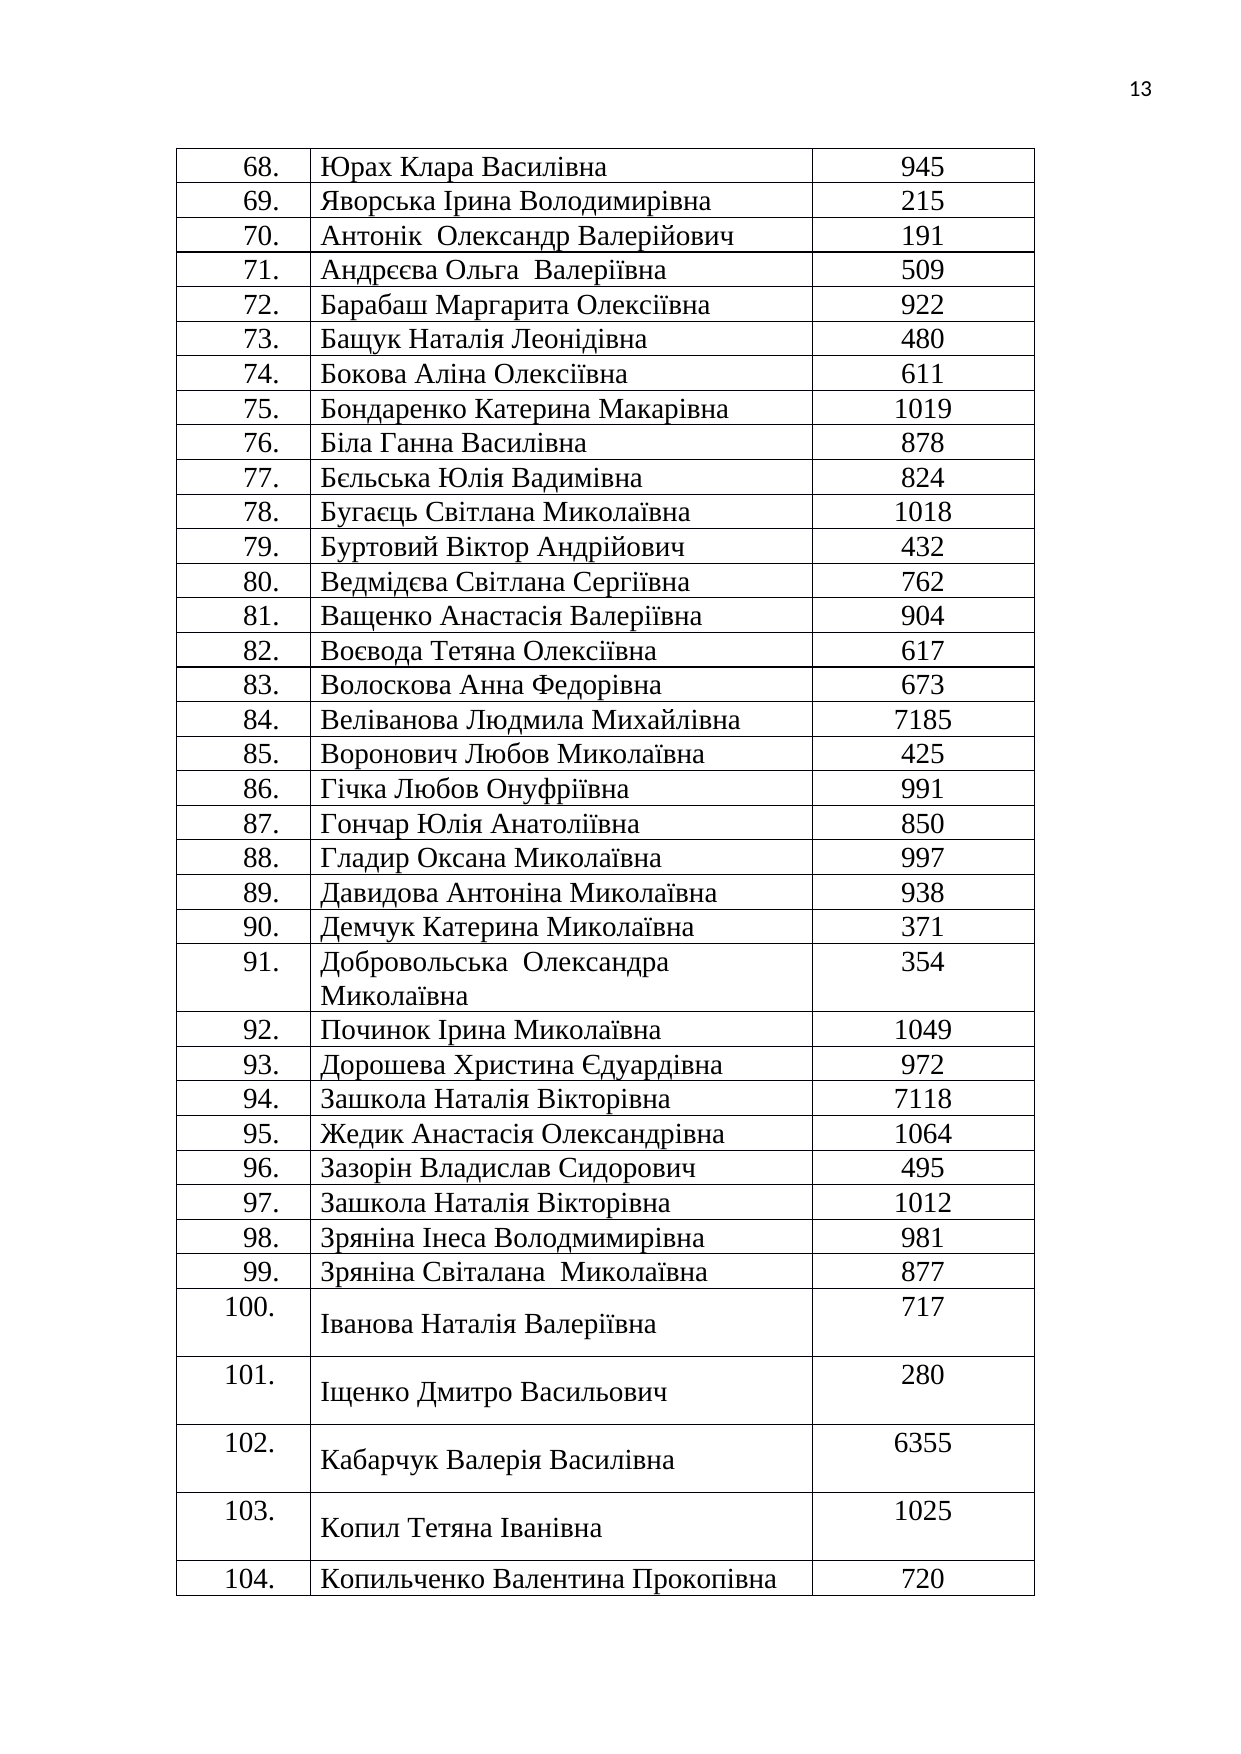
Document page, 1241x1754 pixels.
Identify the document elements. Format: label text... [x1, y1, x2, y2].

table_cell 280 [813, 1357, 1034, 1424]
table_cell [177, 806, 310, 839]
table_cell 191 [813, 218, 1034, 251]
table_cell [177, 771, 310, 805]
table_cell [177, 322, 310, 355]
table_cell [177, 149, 310, 182]
table_cell [177, 1289, 310, 1356]
table_cell [177, 702, 310, 736]
table_cell 509 [813, 253, 1034, 286]
table_cell Гічка Любов Онуфріївна [311, 771, 812, 805]
table_cell Антонік Олександр Валерійович [311, 218, 812, 251]
table_cell Кабарчук Валерія Василівна [311, 1425, 812, 1492]
table_cell 717 [813, 1289, 1034, 1356]
table_cell 1025 [813, 1493, 1034, 1560]
table_cell Бєльська Юлія Вадимівна [311, 460, 812, 493]
table_cell Зашкола Наталія Вікторівна [311, 1081, 812, 1115]
table_cell 617 [813, 633, 1034, 666]
table_cell Барабаш Маргарита Олексіївна [311, 287, 812, 321]
table_cell [177, 253, 310, 286]
table_cell [177, 1081, 310, 1115]
table_cell Бащук Наталія Леонідівна [311, 322, 812, 355]
table_cell Бондаренко Катерина Макарівна [311, 391, 812, 424]
table_cell 7185 [813, 702, 1034, 736]
table_cell Яворська Ірина Володимирівна [311, 183, 812, 217]
table_cell [177, 633, 310, 666]
table_cell 480 [813, 322, 1034, 355]
table_cell 432 [813, 529, 1034, 563]
table_cell 1018 [813, 495, 1034, 528]
table_cell Давидова Антоніна Миколаївна [311, 875, 812, 908]
table_cell Добровольська Олександра Миколаївна [311, 944, 812, 1011]
table_cell [177, 356, 310, 390]
table_cell [177, 1116, 310, 1149]
table_cell [177, 1425, 310, 1492]
table_cell 877 [813, 1254, 1034, 1288]
table_cell [177, 564, 310, 597]
table_cell [177, 1151, 310, 1184]
table_cell 997 [813, 840, 1034, 874]
table_cell 1012 [813, 1185, 1034, 1219]
table_cell 878 [813, 425, 1034, 459]
table_cell 1064 [813, 1116, 1034, 1149]
table_cell [177, 287, 310, 321]
table_cell [177, 495, 310, 528]
table_cell Буртовий Віктор Андрійович [311, 529, 812, 563]
table_cell [177, 1493, 310, 1560]
table_cell [177, 737, 310, 770]
table_cell [177, 840, 310, 874]
table_cell [177, 529, 310, 563]
table_cell Зряніна Інеса Володмимирівна [311, 1220, 812, 1253]
table_cell 371 [813, 910, 1034, 943]
table_cell Іванова Наталія Валеріївна [311, 1289, 812, 1356]
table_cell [311, 1561, 812, 1595]
table_cell Гладир Оксана Миколаївна [311, 840, 812, 874]
table_cell 6355 [813, 1425, 1034, 1492]
table_cell [177, 1220, 310, 1253]
table_cell Гончар Юлія Анатоліївна [311, 806, 812, 839]
table_cell 922 [813, 287, 1034, 321]
table_cell [177, 460, 310, 493]
table_cell 495 [813, 1151, 1034, 1184]
table_cell Юрах Клара Василівна [311, 149, 812, 182]
table_cell Починок Ірина Миколаївна [311, 1012, 812, 1046]
table_cell Копил Тетяна Іванівна [311, 1493, 812, 1560]
table_cell 850 [813, 806, 1034, 839]
table_cell [177, 944, 310, 1011]
table_cell 611 [813, 356, 1034, 390]
table_cell 354 [813, 944, 1034, 1011]
table_cell [177, 668, 310, 701]
table_cell Зазорін Владислав Сидорович [311, 1151, 812, 1184]
table_cell Дорошева Христина Єдуардівна [311, 1047, 812, 1080]
table_cell 972 [813, 1047, 1034, 1080]
table_cell [177, 1561, 310, 1595]
table_cell [177, 1047, 310, 1080]
table_cell 7118 [813, 1081, 1034, 1115]
table_cell [177, 1254, 310, 1288]
table_cell [177, 391, 310, 424]
table_cell 673 [813, 668, 1034, 701]
table_cell 1049 [813, 1012, 1034, 1046]
table_cell Іщенко Дмитро Васильович [311, 1357, 812, 1424]
table_cell 981 [813, 1220, 1034, 1253]
table_cell 762 [813, 564, 1034, 597]
table_cell [177, 598, 310, 632]
table_cell Воєвода Тетяна Олексіївна [311, 633, 812, 666]
table_cell Біла Ганна Василівна [311, 425, 812, 459]
table_cell [177, 875, 310, 908]
table_cell Веліванова Людмила Михайлівна [311, 702, 812, 736]
table_cell 720 [813, 1561, 1034, 1595]
table_cell Зряніна Світалана Миколаївна [311, 1254, 812, 1288]
table_cell [177, 1185, 310, 1219]
table_cell Волоскова Анна Федорівна [311, 668, 812, 701]
table_cell [177, 1357, 310, 1424]
table_cell Воронович Любов Миколаївна [311, 737, 812, 770]
table_cell Бокова Аліна Олексіївна [311, 356, 812, 390]
table_cell 991 [813, 771, 1034, 805]
table_cell 215 [813, 183, 1034, 217]
table_cell [177, 183, 310, 217]
table_cell Ведмідєва Світлана Сергіївна [311, 564, 812, 597]
table_cell 1019 [813, 391, 1034, 424]
table_cell 824 [813, 460, 1034, 493]
table_cell Демчук Катерина Миколаївна [311, 910, 812, 943]
table_cell [177, 910, 310, 943]
table_cell [177, 218, 310, 251]
table_cell Бугаєць Світлана Миколаївна [311, 495, 812, 528]
table_cell Зашкола Наталія Вікторівна [311, 1185, 812, 1219]
table_cell 904 [813, 598, 1034, 632]
table_cell Жедик Анастасія Олександрівна [311, 1116, 812, 1149]
table_cell 945 [813, 149, 1034, 182]
table_cell Андрєєва Ольга Валеріївна [311, 253, 812, 286]
table_cell 938 [813, 875, 1034, 908]
table_cell [177, 425, 310, 459]
table_cell 425 [813, 737, 1034, 770]
table_cell Ващенко Анастасія Валеріївна [311, 598, 812, 632]
table_cell [177, 1012, 310, 1046]
